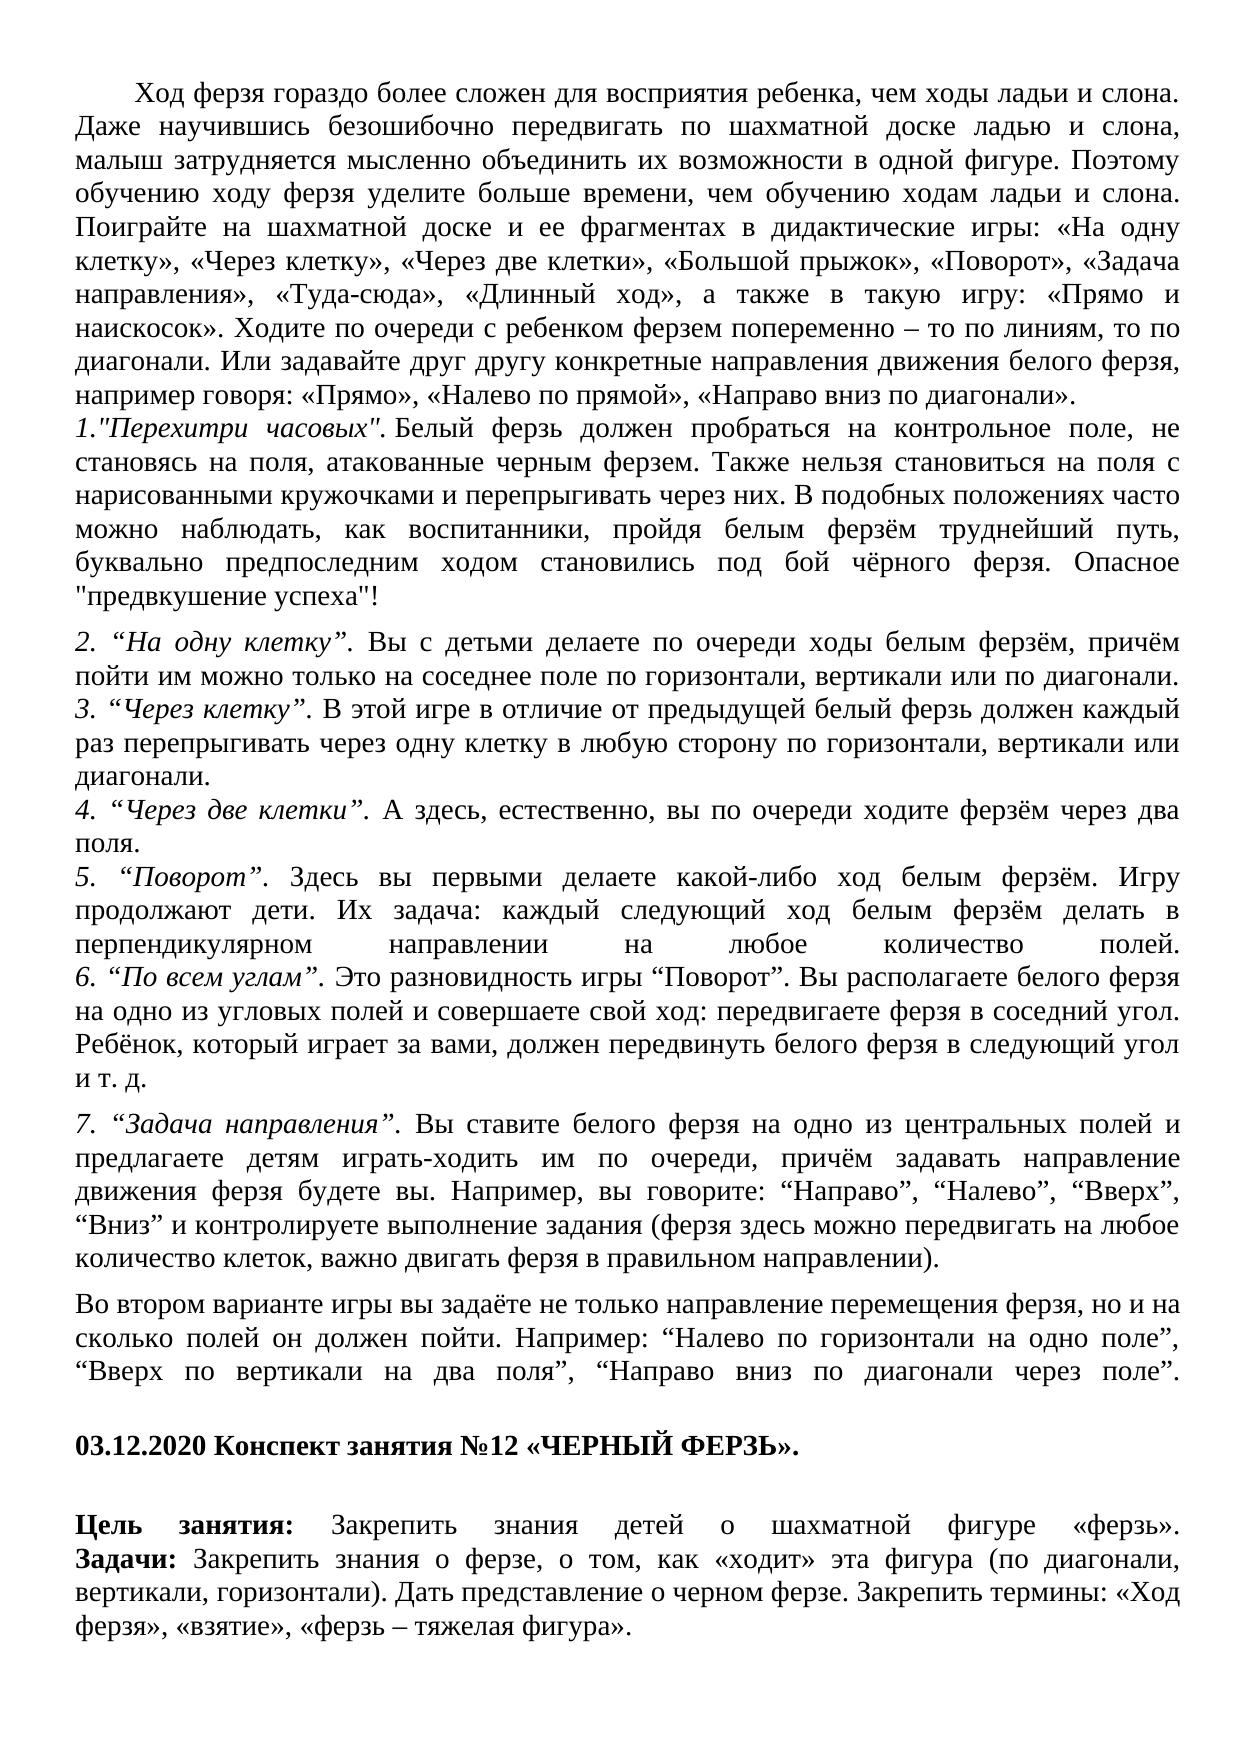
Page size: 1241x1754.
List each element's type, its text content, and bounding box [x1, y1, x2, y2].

text 03.12.2020 Конспект занятия №12 «ЧЕРНЫЙ ФЕРЗЬ». [75, 1428, 1181, 1461]
text Во втором варианте игры вы задаёте не только направление перемещения ферзя, но и на сколько полей он должен пойти. Например: “Налево по горизонтали на одно поле”, “Вверх по вертикали на два поля”, “Направо вниз по диагонали через поле”. [75, 1286, 1181, 1415]
text Цель занятия: Закрепить знания детей о шахматной фигуре «ферзь». Задачи: Закрепить знания о ферзе, о том, как «ходит» эта фигура (по диагонали, вертикали, горизонтали). Дать представление о черном ферзе. Закрепить термины: «Ход ферзя», «взятие», «ферзь – тяжелая фигура». [75, 1474, 1181, 1641]
text Ход ферзя гораздо более сложен для восприятия ребенка, чем ходы ладьи и слона. Даже научившись безошибочно передвигать по шахматной доске ладью и слона, малыш затрудняется мысленно объединить их возможности в одной фигуре. Поэтому обучению ходу ферзя уделите больше времени, чем обучению ходам ладьи и слона. Поиграйте на шахматной доске и ее фрагментах в дидактические игры: «На одну клетку», «Через клетку», «Через две клетки», «Большой прыжок», «Поворот», «Задача направления», «Туда-сюда», «Длинный ход», а также в такую игру: «Прямо и наискосок». Ходите по очереди с ребенком ферзем попеременно – то по линиям, то по диагонали. Или задавайте друг другу конкретные направления движения белого ферзя, например говоря: «Прямо», «Налево по прямой», «Направо вниз по диагонали». [75, 75, 1181, 410]
text 1."Перехитри часовых". Белый ферзь должен пробраться на контрольное поле, не становясь на поля, атакованные черным ферзем. Также нельзя становиться на поля с нарисованными кружочками и перепрыгивать через них. В подобных положениях часто можно наблюдать, как воспитанники, пройдя белым ферзём труднейший путь, буквально предпоследним ходом становились под бой чёрного ферзя. Опасное "предвкушение успеха"! [75, 410, 1181, 612]
text 7. “Задача направления”. Вы ставите белого ферзя на одно из центральных полей и предлагаете детям играть-ходить им по очереди, причём задавать направление движения ферзя будете вы. Например, вы говорите: “Направо”, “Налево”, “Вверх”, “Вниз” и контролируете выполнение задания (ферзя здесь можно передвигать на любое количество клеток, важно двигать ферзя в правильном направлении). [75, 1106, 1181, 1274]
text 2. “На одну клетку”. Вы с детьми делаете по очереди ходы белым ферзём, причём пойти им можно только на соседнее поле по горизонтали, вертикали или по диагонали. 3. “Через клетку”. В этой игре в отличие от предыдущей белый ферзь должен каждый раз перепрыгивать через одну клетку в любую сторону по горизонтали, вертикали или диагонали. 4. “Через две клетки”. А здесь, естественно, вы по очереди ходите ферзём через два поля. 5. “Поворот”. Здесь вы первыми делаете какой-либо ход белым ферзём. Игру продолжают дети. Их задача: каждый следующий ход белым ферзём делать в перпендикулярном направлении на любое количество полей. 6. “По всем углам”. Это разновидность игры “Поворот”. Вы располагаете белого ферзя на одно из угловых полей и совершаете свой ход: передвигаете ферзя в соседний угол. Ребёнок, который играет за вами, должен передвинуть белого ферзя в следующий угол и т. д. [75, 624, 1181, 1094]
